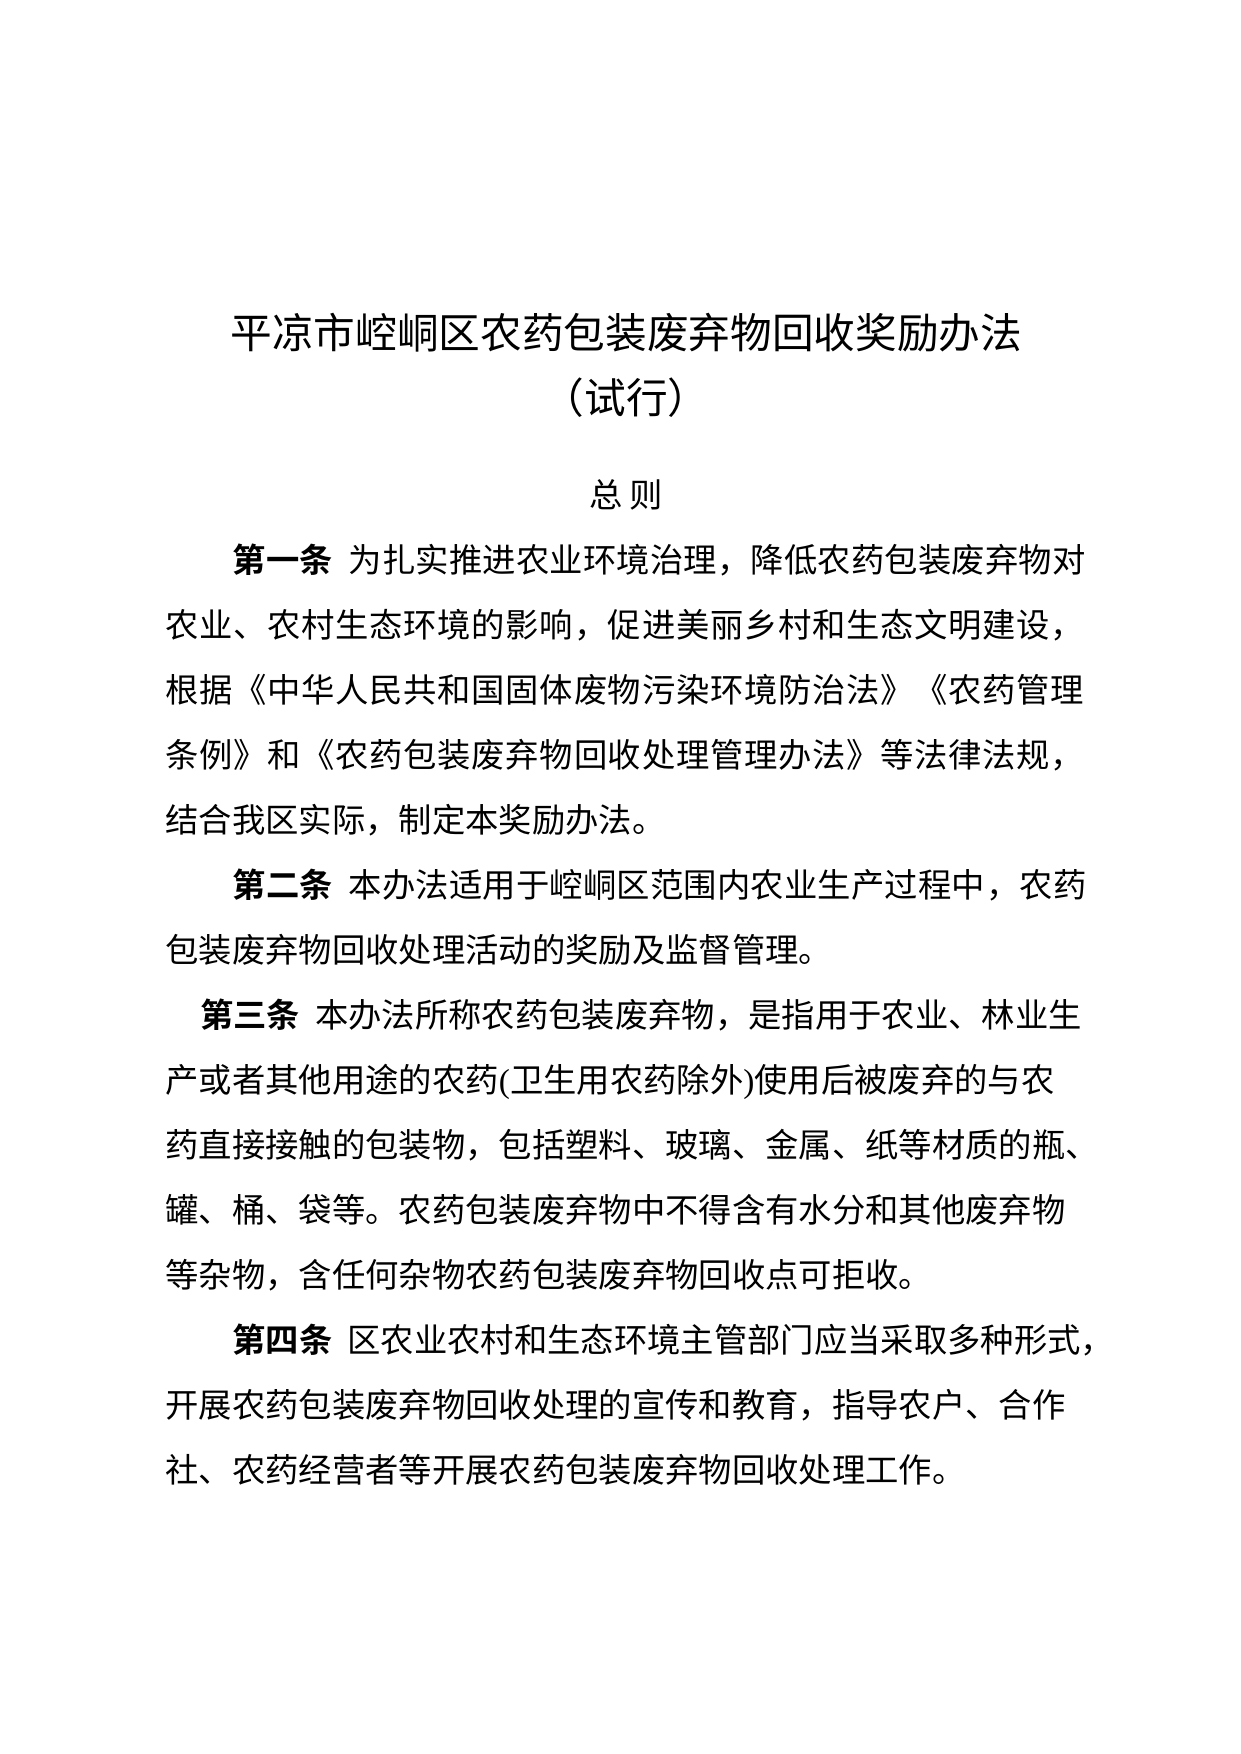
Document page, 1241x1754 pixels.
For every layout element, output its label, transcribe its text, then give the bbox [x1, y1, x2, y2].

text 第三条 本办法所称农药包装废弃物，是指用于农业、林业生产或者其他用途的农药(卫生用农药除外)使用后被废弃的与农药直接接触的包装物，包括塑料、玻璃、金属、纸等材质的瓶、罐、桶、袋等。农药包装废弃物中不得含有水分和其他废弃物等杂物，含任何杂物农药包装废弃物回收点可拒收。 [165, 980, 1087, 1305]
text 平凉市崆峒区农药包装废弃物回收奖励办法 [165, 298, 1087, 363]
text 第二条 本办法适用于崆峒区范围内农业生产过程中，农药包装废弃物回收处理活动的奖励及监督管理。 [165, 850, 1087, 980]
text （试行） [165, 363, 1087, 428]
text 第一条 为扎实推进农业环境治理，降低农药包装废弃物对农业、农村生态环境的影响，促进美丽乡村和生态文明建设，根据《中华人民共和国固体废物污染环境防治法》《农药管理条例》和《农药包装废弃物回收处理管理办法》等法律法规，结合我区实际，制定本奖励办法。 [165, 525, 1087, 850]
text 第四条 区农业农村和生态环境主管部门应当采取多种形式，开展农药包装废弃物回收处理的宣传和教育，指导农户、合作社、农药经营者等开展农药包装废弃物回收处理工作。 [165, 1305, 1087, 1500]
text 总 则 [165, 460, 1087, 525]
